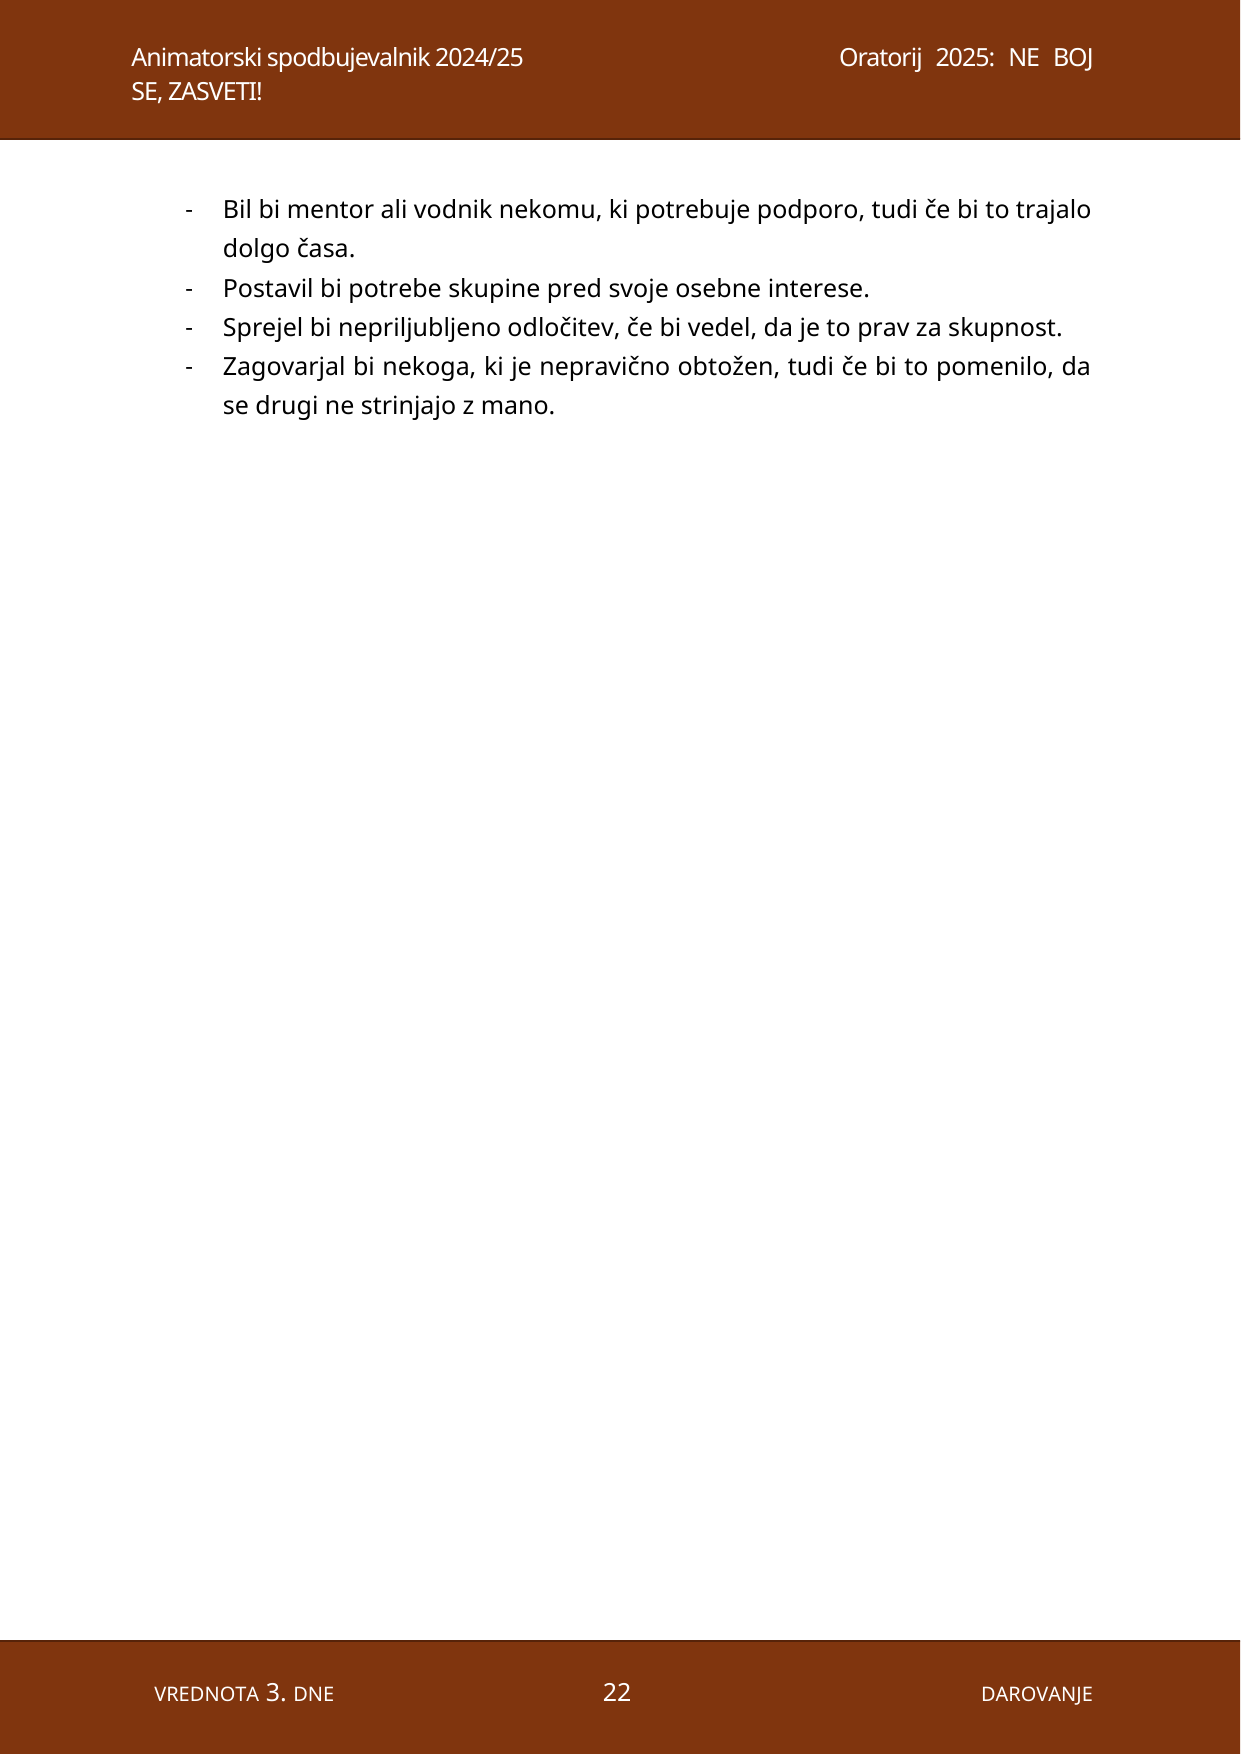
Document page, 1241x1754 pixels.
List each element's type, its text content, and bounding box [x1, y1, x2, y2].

list Bil bi mentor ali vodnik nekomu, ki potrebuje podporo, tudi če bi to trajalo dolgo časa. [185, 192, 1092, 265]
list Sprejel bi nepriljubljeno odločitev, če bi vedel, da je to prav za skupnost. [185, 309, 1092, 343]
list Zagovarjal bi nekoga, ki je nepravično obtožen, tudi če bi to pomenilo, da se drugi ne strinjajo z mano. [185, 349, 1092, 422]
list Postavil bi potrebe skupine pred svoje osebne interese. [185, 270, 1092, 304]
